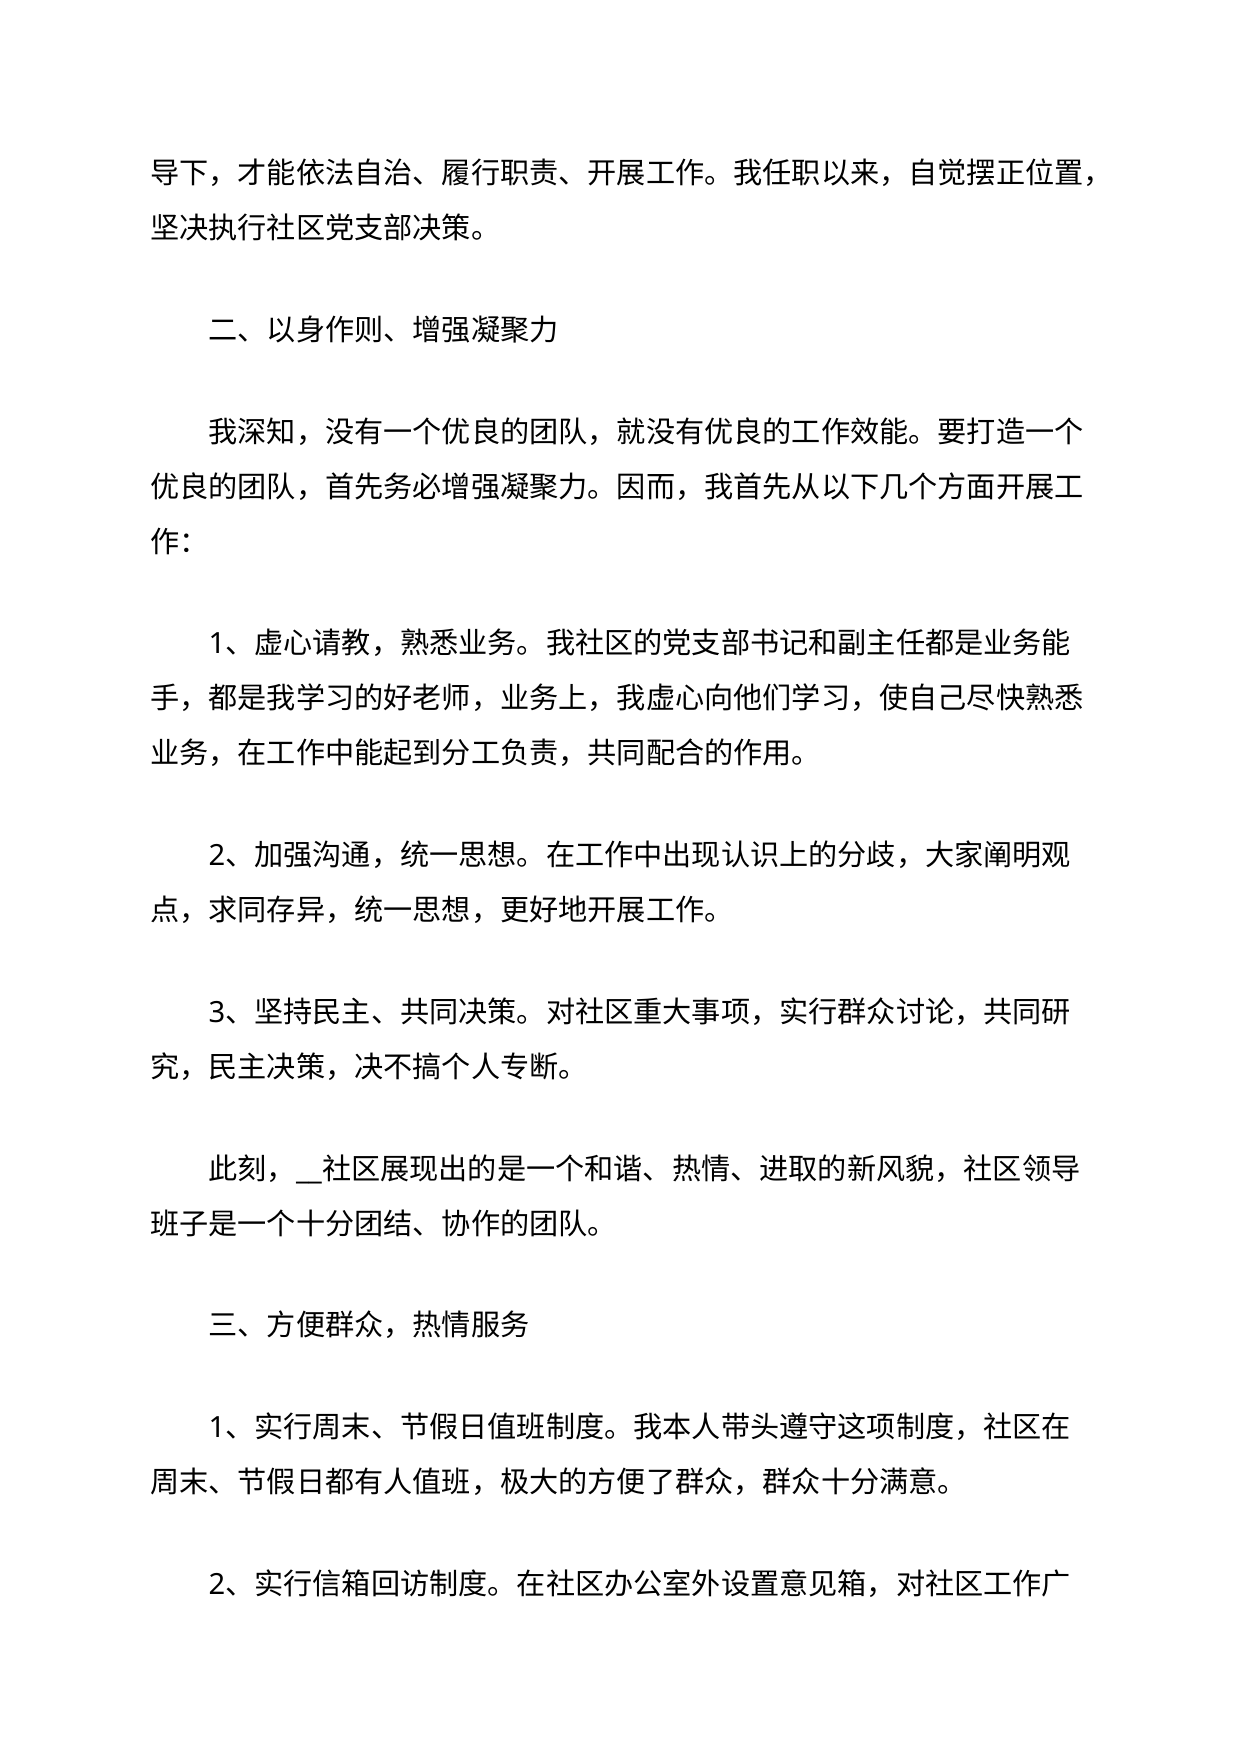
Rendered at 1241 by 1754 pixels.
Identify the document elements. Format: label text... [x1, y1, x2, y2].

text 二、以身作则、增强凝聚力 [150, 307, 1090, 349]
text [150, 1561, 1090, 1603]
text 三、方便群众，热情服务 [150, 1302, 1090, 1344]
text 2、加强沟通，统一思想。在工作中出现认识上的分歧，大家阐明观点，求同存异，统一思想，更好地开展工作。 [150, 832, 1090, 929]
text 1、虚心请教，熟悉业务。我社区的党支部书记和副主任都是业务能手，都是我学习的好老师，业务上，我虚心向他们学习，使自己尽快熟悉业务，在工作中能起到分工负责，共同配合的作用。 [150, 620, 1090, 772]
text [150, 150, 1090, 247]
text 此刻，__社区展现出的是一个和谐、热情、进取的新风貌，社区领导班子是一个十分团结、协作的团队。 [150, 1145, 1090, 1242]
text 1、实行周末、节假日值班制度。我本人带头遵守这项制度，社区在周末、节假日都有人值班，极大的方便了群众，群众十分满意。 [150, 1404, 1090, 1501]
text 3、坚持民主、共同决策。对社区重大事项，实行群众讨论，共同研究，民主决策，决不搞个人专断。 [150, 988, 1090, 1086]
text 我深知，没有一个优良的团队，就没有优良的工作效能。要打造一个优良的团队，首先务必增强凝聚力。因而，我首先从以下几个方面开展工作： [150, 408, 1090, 561]
